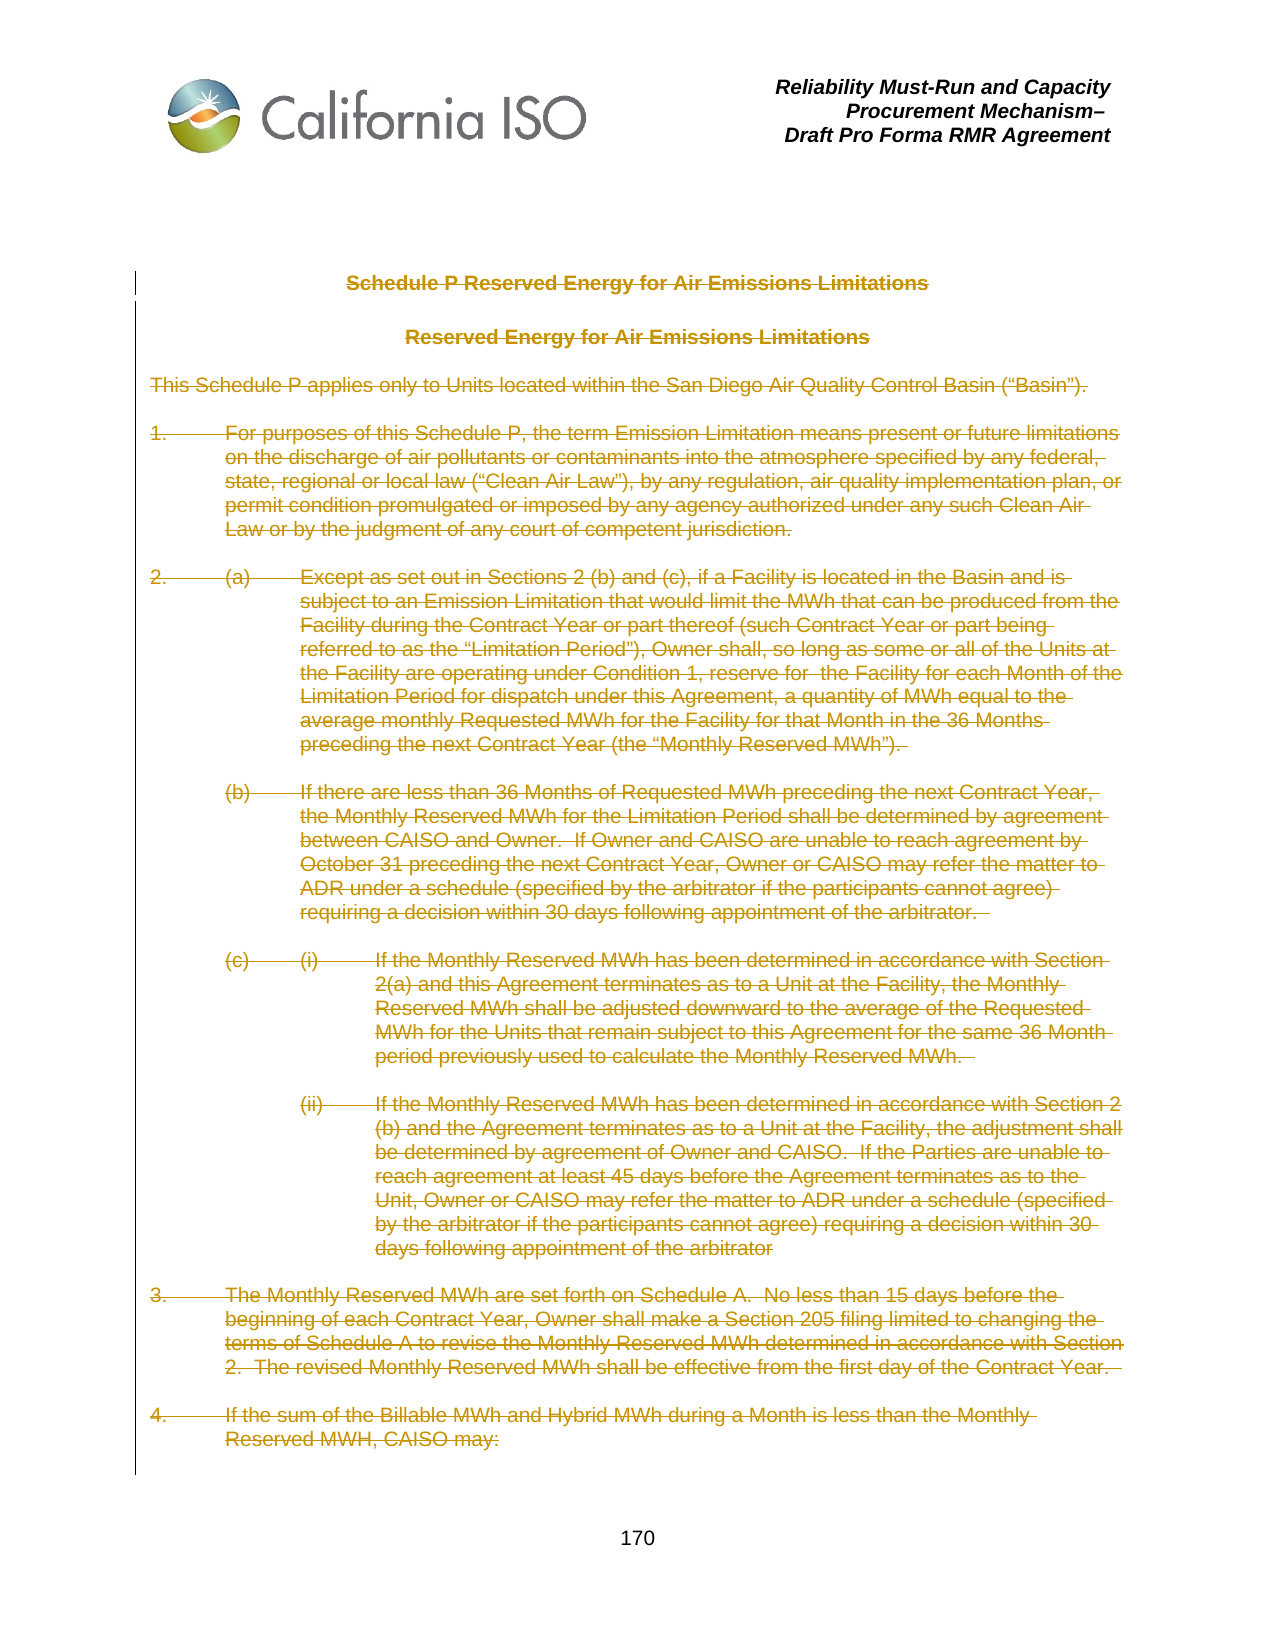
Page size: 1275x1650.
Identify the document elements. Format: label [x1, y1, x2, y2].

picture [161, 75, 591, 156]
